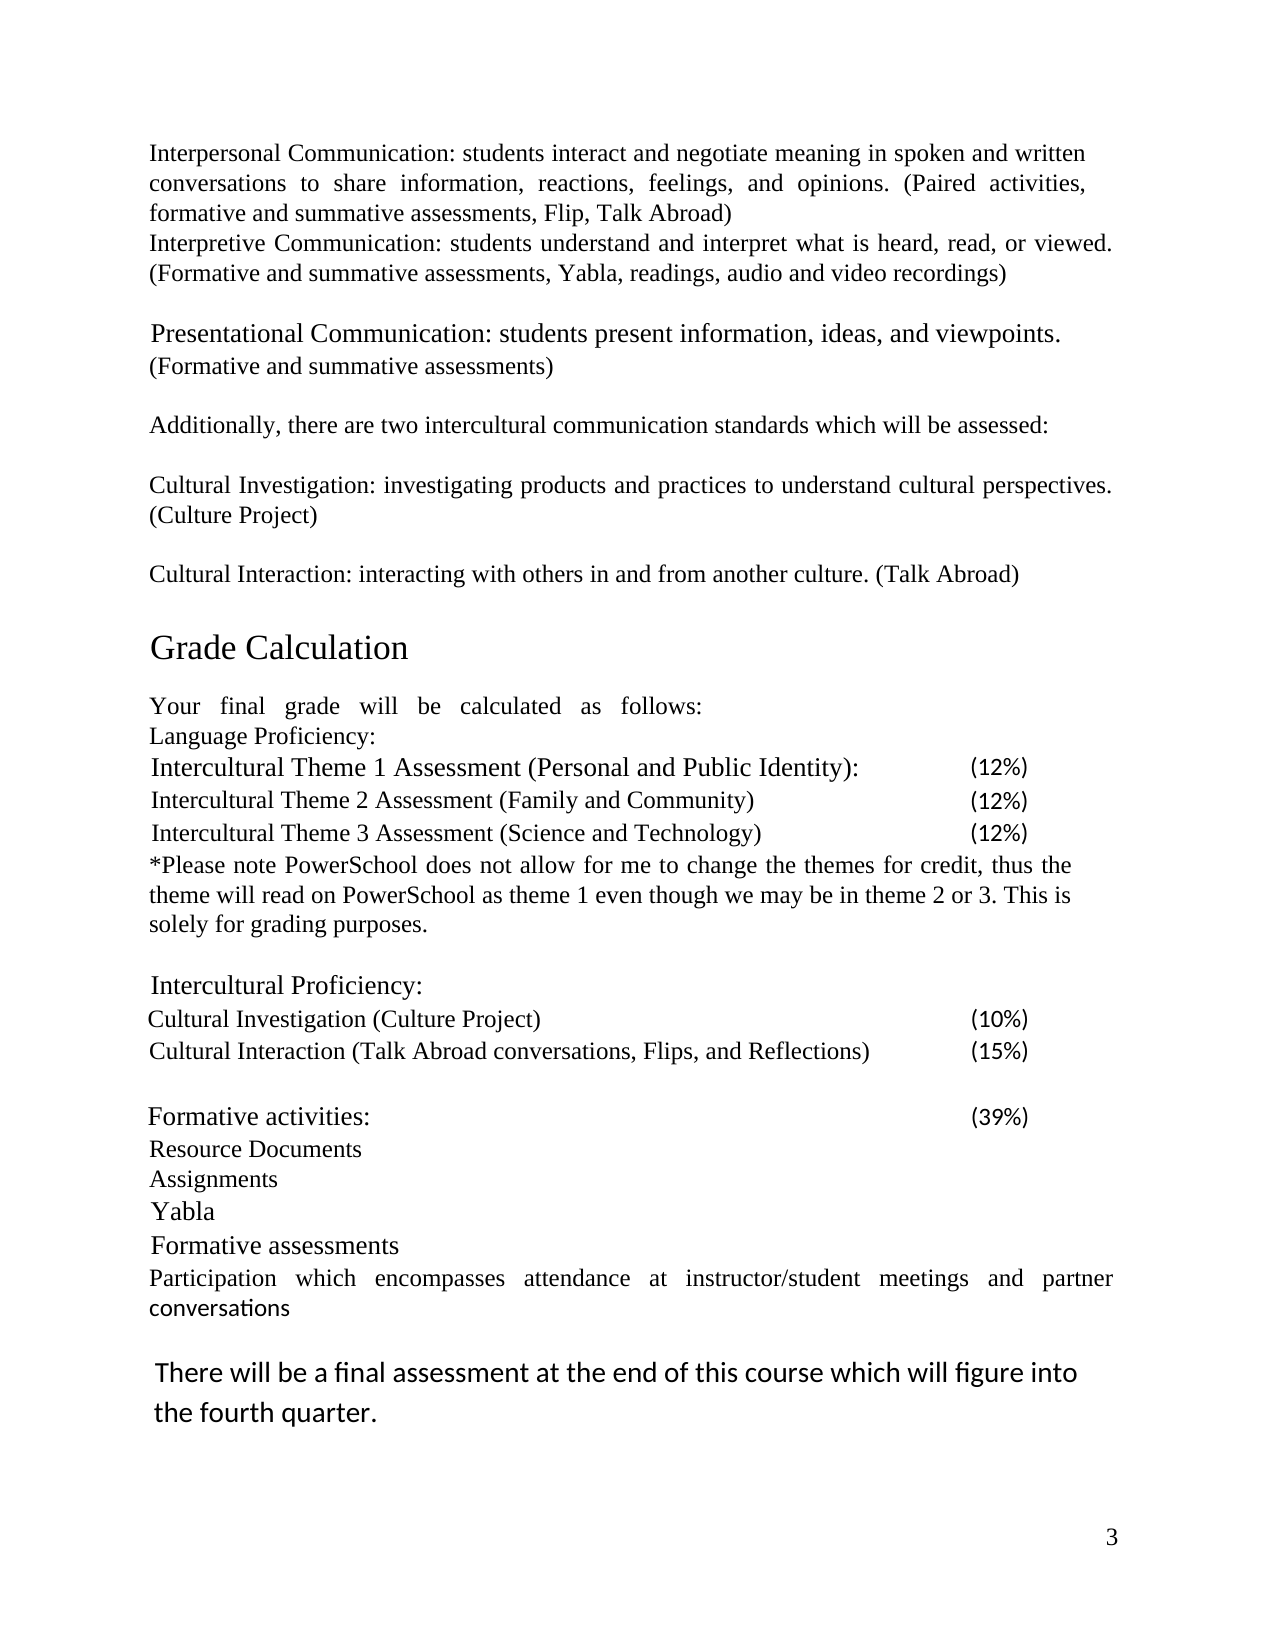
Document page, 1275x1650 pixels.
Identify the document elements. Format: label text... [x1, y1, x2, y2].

text Cultural Interaction (Talk Abroad conversations, Flips, and Reflections) (15%) [149, 1035, 1113, 1066]
text Resource Documents [149, 1134, 1113, 1163]
text Cultural Interaction: interacting with others in and from another culture. (Talk Abroad) [149, 559, 1113, 588]
text There will be a final assessment at the end of this course which will figure into the fourth quarter. [153, 1354, 1119, 1429]
text Participation which encompasses attendance at instructor/student meetings and partner conversations [149, 1263, 1113, 1323]
text (Formative and summative assessments) [149, 351, 1113, 380]
table_cell (12%) [903, 818, 1028, 850]
text Cultural Investigation: investigating products and practices to understand cultural perspectives. (Culture Project) [149, 470, 1113, 529]
text Interpretive Communication: students understand and interpret what is heard, read, or viewed. (Formative and summative assessments, Yabla, readings, audio and video recordings) [149, 228, 1113, 286]
text Intercultural Proficiency: [150, 969, 1119, 1001]
text Cultural Investigation (Culture Project) (10%) [147, 1003, 1119, 1034]
text Assignments [149, 1164, 1113, 1193]
table_cell (12%) [903, 785, 1028, 818]
table_header Intercultural Theme 1 Assessment (Personal and Public Identity): [151, 751, 903, 785]
text *Please note PowerSchool does not allow for me to change the themes for credit, thus the theme will read on PowerSchool as theme 1 even though we may be in theme 2 or 3. This is solely for grading purposes. [149, 850, 1073, 938]
text Yabla [150, 1195, 1119, 1226]
text Interpersonal Communication: students interact and negotiate meaning in spoken and written conversations to share information, reactions, feelings, and opinions. (Paired activities, formative and summative assessments, Flip, Talk Abroad) [149, 138, 1086, 226]
subtitle Grade Calculation [150, 626, 1119, 667]
text Presentational Communication: students present information, ideas, and viewpoints. [150, 318, 1119, 349]
text Your final grade will be calculated as follows: Language Proficiency: [149, 691, 703, 750]
table_cell Intercultural Theme 3 Assessment (Science and Technology) [151, 818, 903, 850]
text Formative activities: (39%) [147, 1100, 1119, 1131]
text Additionally, there are two intercultural communication standards which will be assessed: [149, 410, 1113, 438]
table_cell Intercultural Theme 2 Assessment (Family and Community) [151, 785, 903, 818]
table_header (12%) [903, 751, 1028, 785]
text Formative assessments [150, 1229, 1119, 1260]
